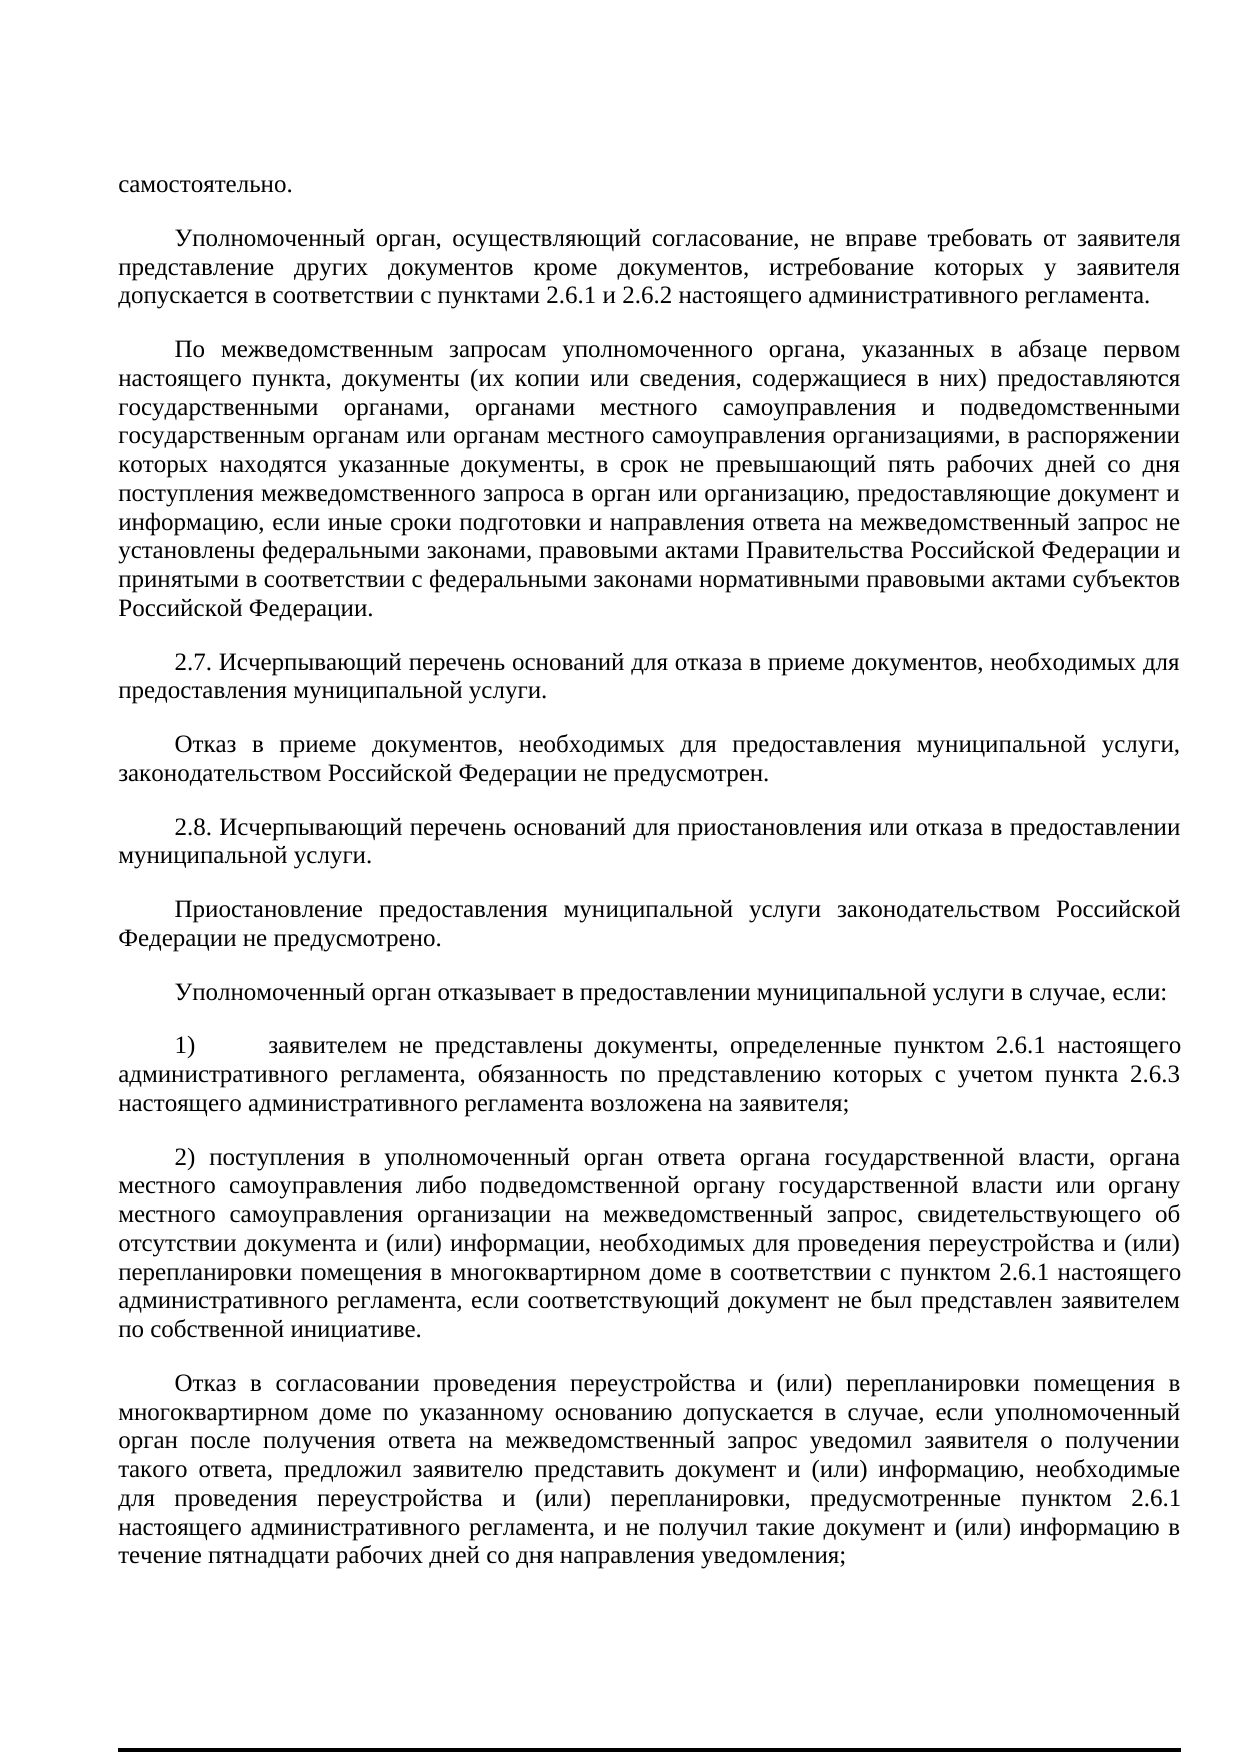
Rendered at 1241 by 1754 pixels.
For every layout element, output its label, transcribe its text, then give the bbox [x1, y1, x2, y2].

text Уполномоченный орган, осуществляющий согласование, не вправе требовать от заявителя представление других документов кроме документов, истребование которых у заявителя допускается в соответствии с пунктами 2.6.1 и 2.6.2 настоящего административного регламента. [118, 223, 1181, 309]
list заявителем не представлены документы, определенные пунктом 2.6.1 настоящего административного регламента, обязанность по представлению которых с учетом пункта 2.6.3 настоящего административного регламента возложена на заявителя; [118, 1031, 1181, 1117]
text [118, 169, 1181, 198]
text 2.7. Исчерпывающий перечень оснований для отказа в приеме документов, необходимых для предоставления муниципальной услуги. [118, 647, 1181, 704]
text Уполномоченный орган отказывает в предоставлении муниципальной услуги в случае, если: [118, 977, 1181, 1006]
text Отказ в приеме документов, необходимых для предоставления муниципальной услуги, законодательством Российской Федерации не предусмотрен. [118, 729, 1181, 787]
text 2) поступления в уполномоченный орган ответа органа государственной власти, органа местного самоуправления либо подведомственной органу государственной власти или органу местного самоуправления организации на межведомственный запрос, свидетельствующего об отсутствии документа и (или) информации, необходимых для проведения переустройства и (или) перепланировки помещения в многоквартирном доме в соответствии с пунктом 2.6.1 настоящего административного регламента, если соответствующий документ не был представлен заявителем по собственной инициативе. [118, 1142, 1181, 1343]
text Отказ в согласовании проведения переустройства и (или) перепланировки помещения в многоквартирном доме по указанному основанию допускается в случае, если уполномоченный орган после получения ответа на межведомственный запрос уведомил заявителя о получении такого ответа, предложил заявителю представить документ и (или) информацию, необходимые для проведения переустройства и (или) перепланировки, предусмотренные пунктом 2.6.1 настоящего административного регламента, и не получил такие документ и (или) информацию в течение пятнадцати рабочих дней со дня направления уведомления; [118, 1368, 1181, 1569]
text По межведомственным запросам уполномоченного органа, указанных в абзаце первом настоящего пункта, документы (их копии или сведения, содержащиеся в них) предоставляются государственными органами, органами местного самоуправления и подведомственными государственным органам или органам местного самоуправления организациями, в распоряжении которых находятся указанные документы, в срок не превышающий пять рабочих дней со дня поступления межведомственного запроса в орган или организацию, предоставляющие документ и информацию, если иные сроки подготовки и направления ответа на межведомственный запрос не установлены федеральными законами, правовыми актами Правительства Российской Федерации и принятыми в соответствии с федеральными законами нормативными правовыми актами субъектов Российской Федерации. [118, 334, 1181, 622]
text Приостановление предоставления муниципальной услуги законодательством Российской Федерации не предусмотрено. [118, 894, 1181, 952]
text 2.8. Исчерпывающий перечень оснований для приостановления или отказа в предоставлении муниципальной услуги. [118, 812, 1181, 869]
